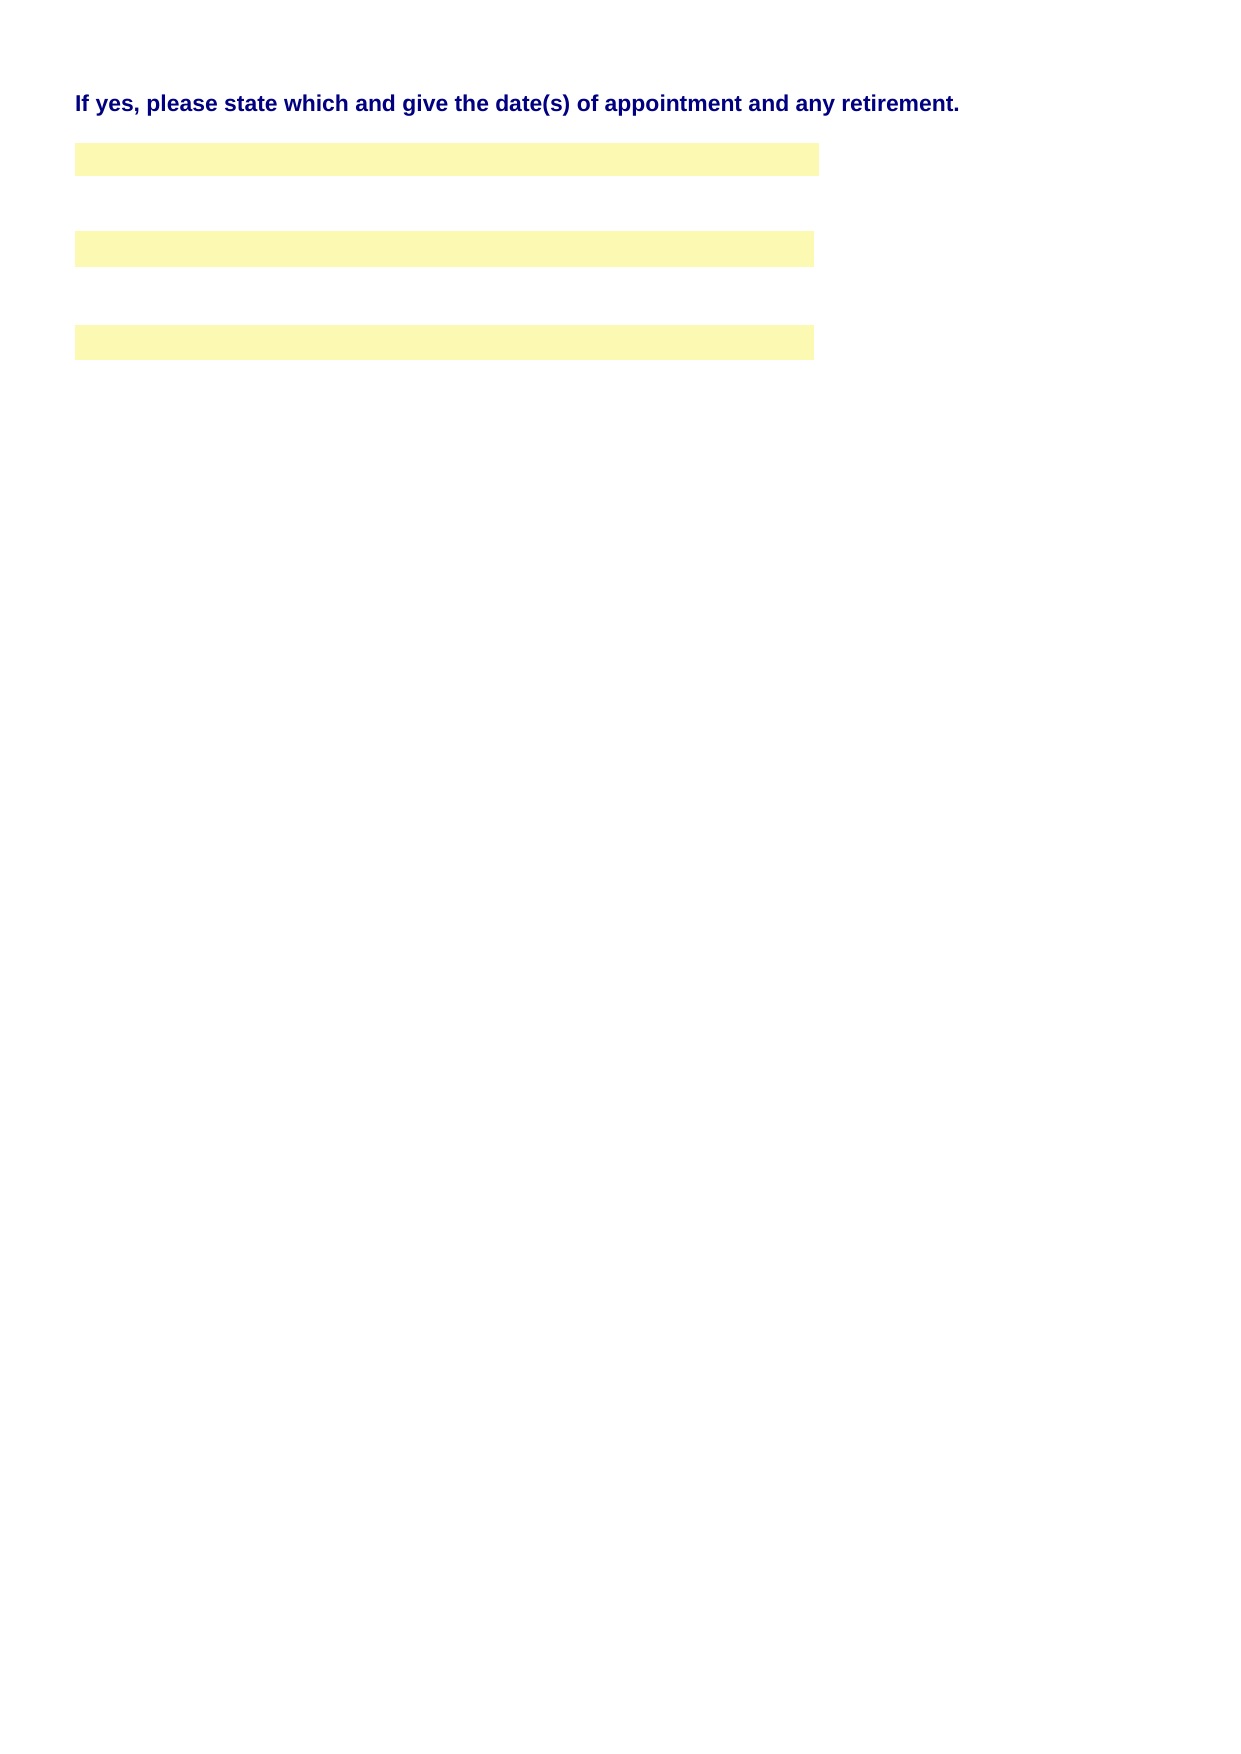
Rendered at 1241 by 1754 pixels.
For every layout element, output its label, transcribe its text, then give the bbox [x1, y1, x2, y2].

table_header [75, 143, 819, 176]
text If yes, please state which and give the date(s) of appointment and any retirement. [75, 90, 1053, 117]
table_header [75, 325, 814, 360]
table_header [75, 231, 814, 267]
